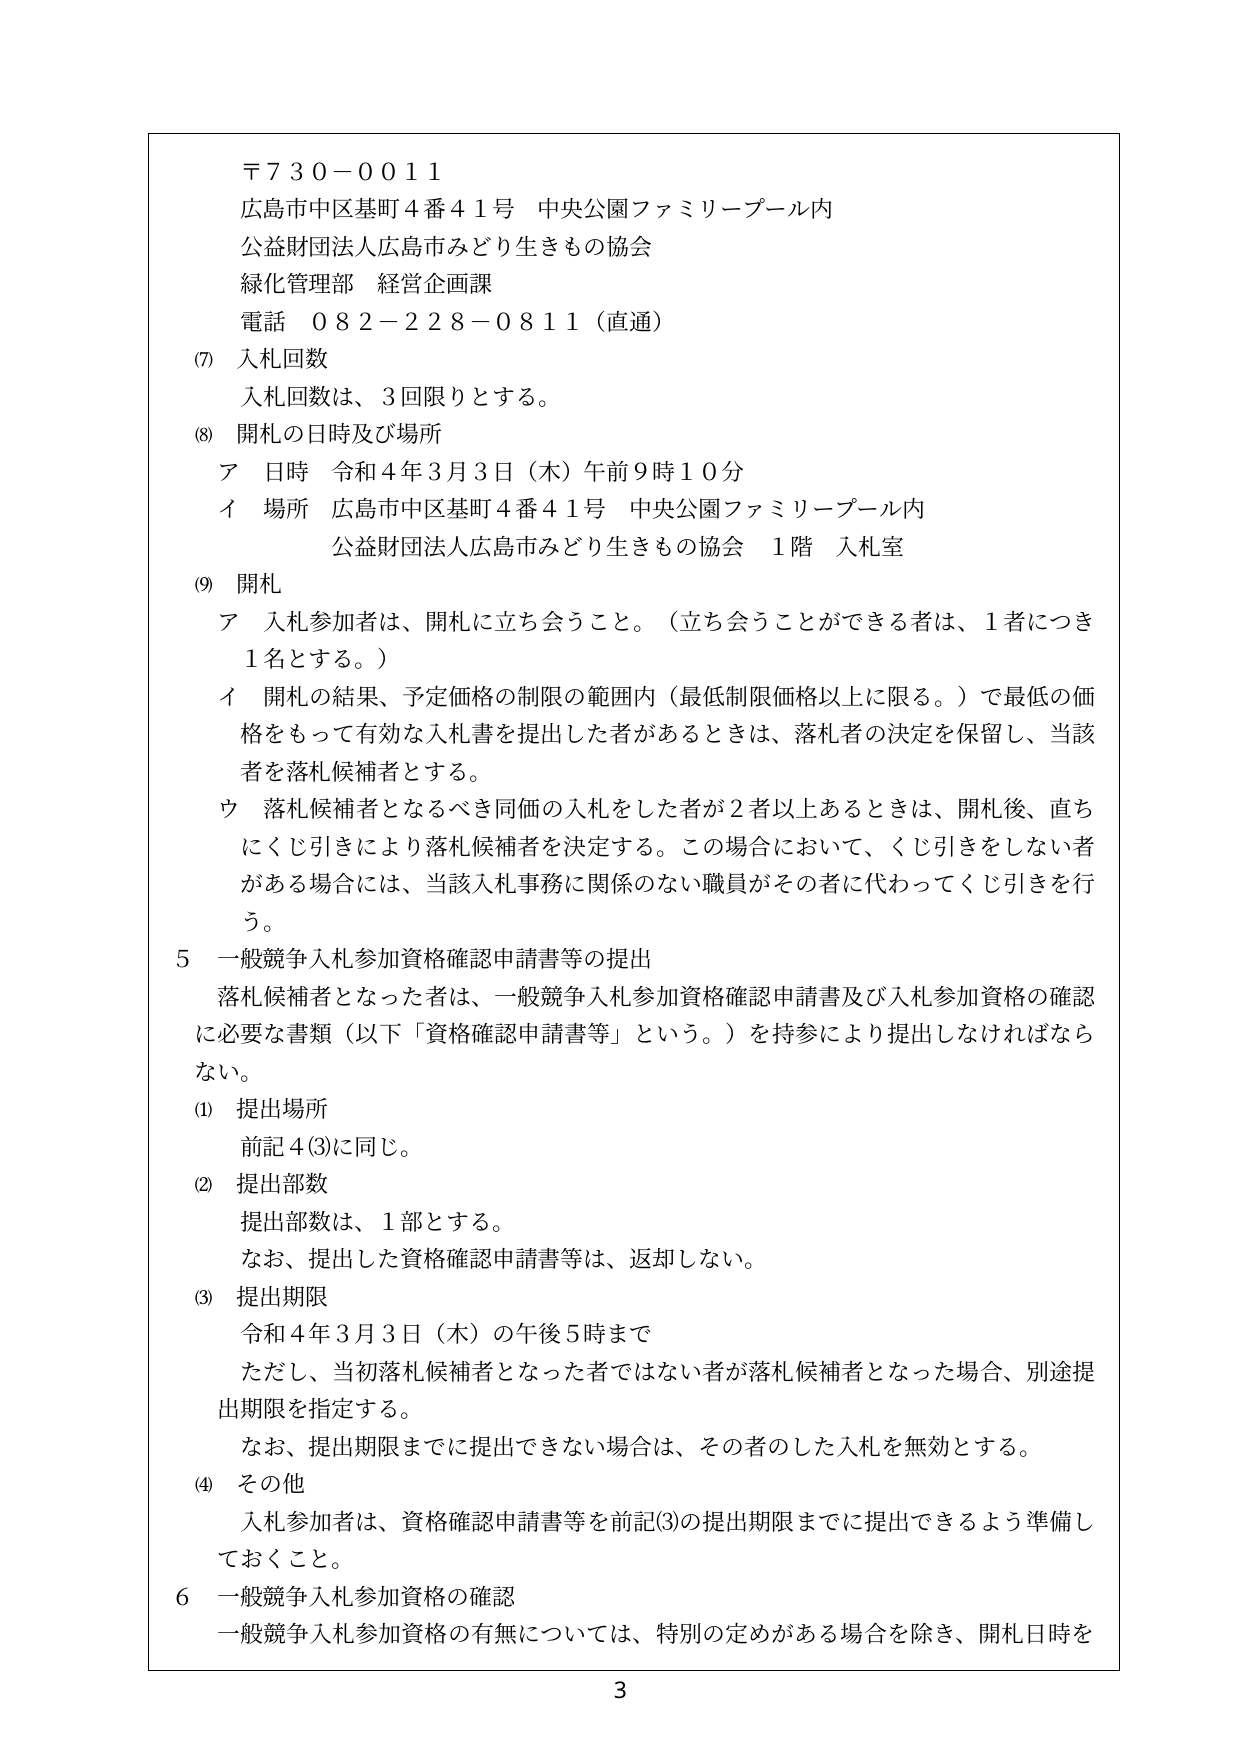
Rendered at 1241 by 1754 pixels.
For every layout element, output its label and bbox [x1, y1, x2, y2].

table_header [149, 134, 1119, 1669]
